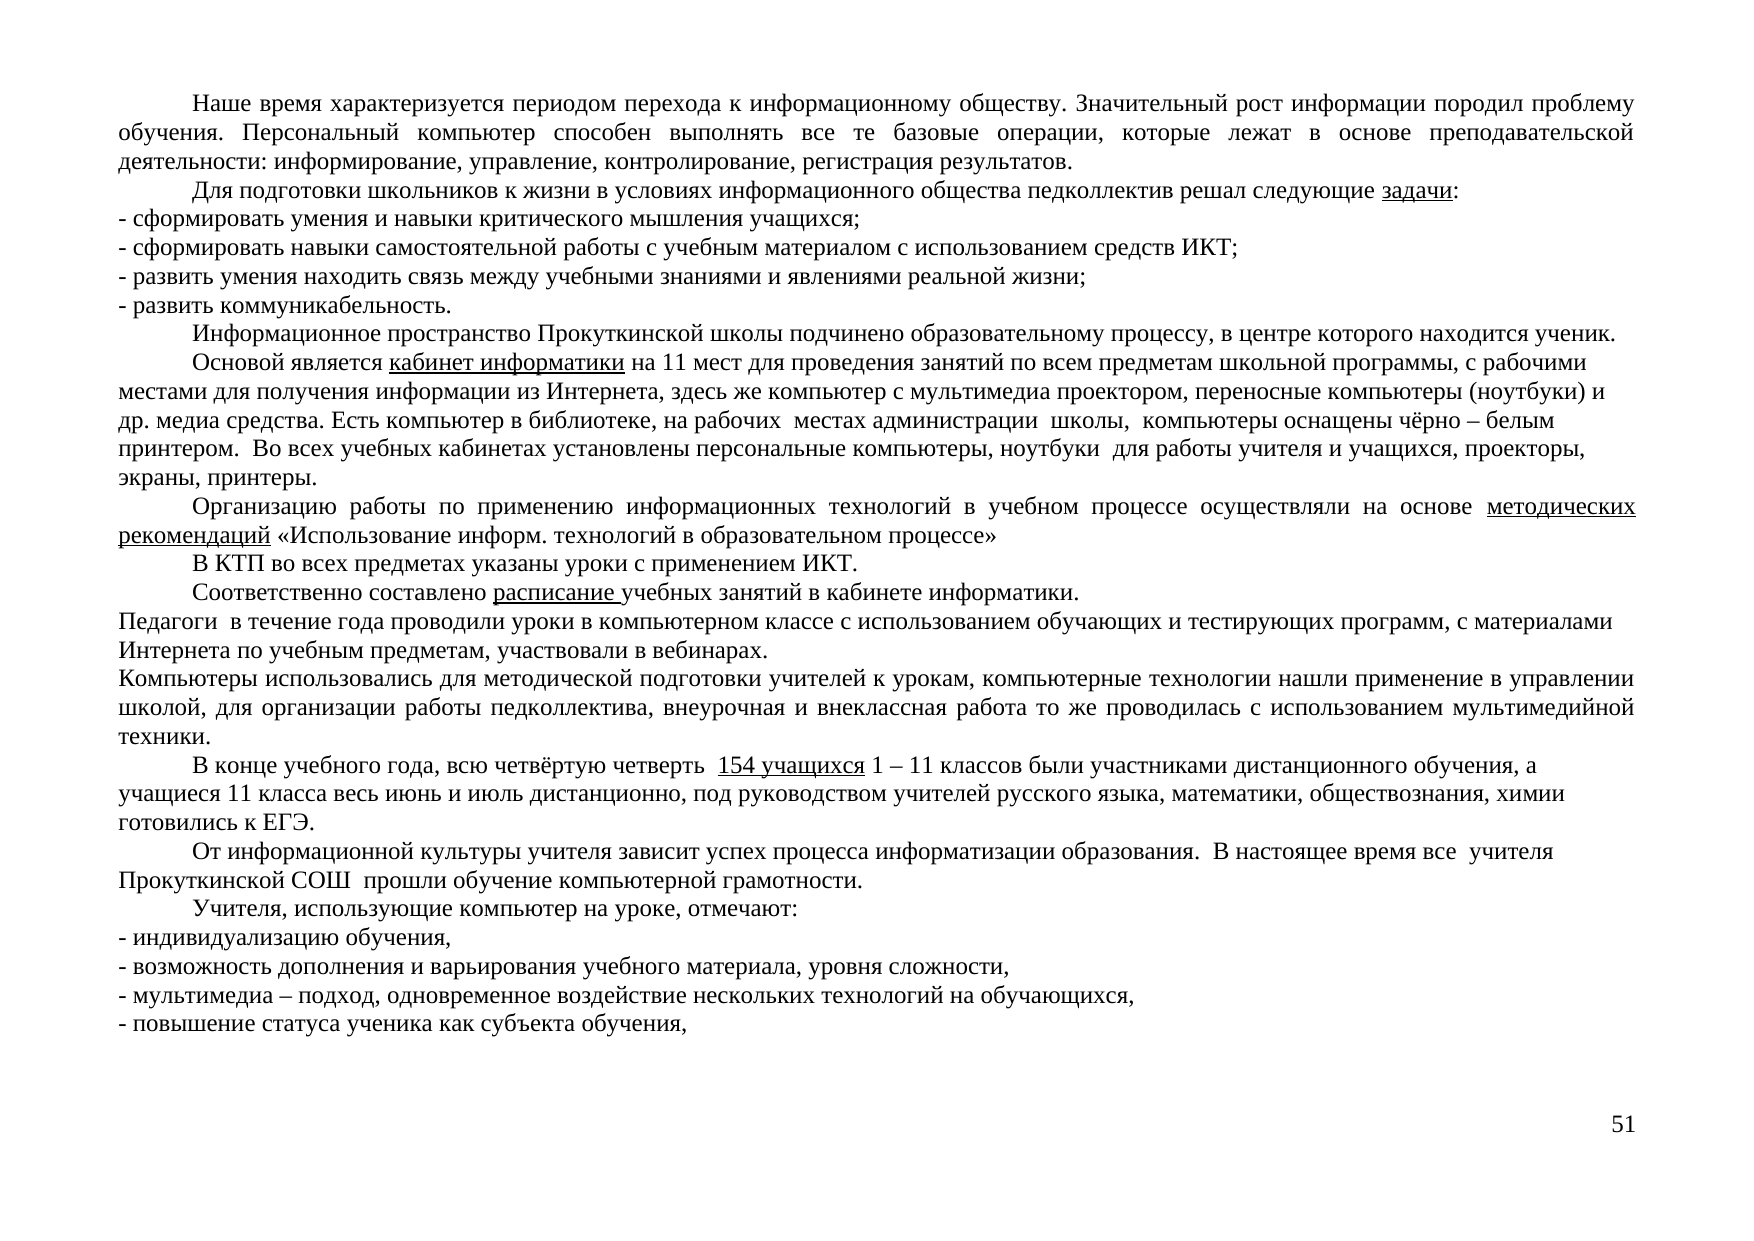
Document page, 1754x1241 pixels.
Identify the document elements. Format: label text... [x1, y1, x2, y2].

text Основой является кабинет информатики на 11 мест для проведения занятий по всем предметам школьной программы, с рабочими местами для получения информации из Интернета, здесь же компьютер с мультимедиа проектором, переносные компьютеры (ноутбуки) и др. медиа средства. Есть компьютер в библиотеке, на рабочих местах администрации школы, компьютеры оснащены чёрно – белым принтером. Во всех учебных кабинетах установлены персональные компьютеры, ноутбуки для работы учителя и учащихся, проекторы, экраны, принтеры. [118, 347, 1636, 491]
text - повышение статуса ученика как субъекта обучения, [118, 1008, 1636, 1037]
text - возможность дополнения и варьирования учебного материала, уровня сложности, [118, 951, 1636, 980]
text Наше время характеризуется периодом перехода к информационному обществу. Значительный рост информации породил проблему обучения. Персональный компьютер способен выполнять все те базовые операции, которые лежат в основе преподавательской деятельности: информирование, управление, контролирование, регистрация результатов. [118, 88, 1636, 175]
text Учителя, использующие компьютер на уроке, отмечают: [118, 893, 1636, 922]
text - индивидуализацию обучения, [118, 922, 1636, 951]
text Соответственно составлено расписание учебных занятий в кабинете информатики. [118, 577, 1636, 606]
text - развить умения находить связь между учебными знаниями и явлениями реальной жизни; [118, 261, 1636, 290]
text - сформировать навыки самостоятельной работы с учебным материалом с использованием средств ИКТ; [118, 232, 1636, 261]
text Для подготовки школьников к жизни в условиях информационного общества педколлектив решал следующие задачи: [118, 175, 1636, 203]
text - сформировать умения и навыки критического мышления учащихся; [118, 203, 1636, 232]
text - мультимедиа – подход, одновременное воздействие нескольких технологий на обучающихся, [118, 980, 1636, 1008]
text От информационной культуры учителя зависит успех процесса информатизации образования. В настоящее время все учителя Прокуткинской СОШ прошли обучение компьютерной грамотности. [118, 836, 1636, 893]
text Организацию работы по применению информационных технологий в учебном процессе осуществляли на основе методических рекомендаций «Использование информ. технологий в образовательном процессе» [118, 491, 1636, 548]
text Педагоги в течение года проводили уроки в компьютерном классе с использованием обучающих и тестирующих программ, с материалами Интернета по учебным предметам, участвовали в вебинарах. [118, 606, 1636, 663]
text Информационное пространство Прокуткинской школы подчинено образовательному процессу, в центре которого находится ученик. [118, 318, 1636, 347]
text В конце учебного года, всю четвёртую четверть 154 учащихся 1 – 11 классов были участниками дистанционного обучения, а учащиеся 11 класса весь июнь и июль дистанционно, под руководством учителей русского языка, математики, обществознания, химии готовились к ЕГЭ. [118, 750, 1636, 836]
text В КТП во всех предметах указаны уроки с применением ИКТ. [118, 548, 1636, 577]
text - развить коммуникабельность. [118, 290, 1636, 318]
text Компьютеры использовались для методической подготовки учителей к урокам, компьютерные технологии нашли применение в управлении школой, для организации работы педколлектива, внеурочная и внеклассная работа то же проводилась с использованием мультимедийной техники. [118, 663, 1636, 750]
